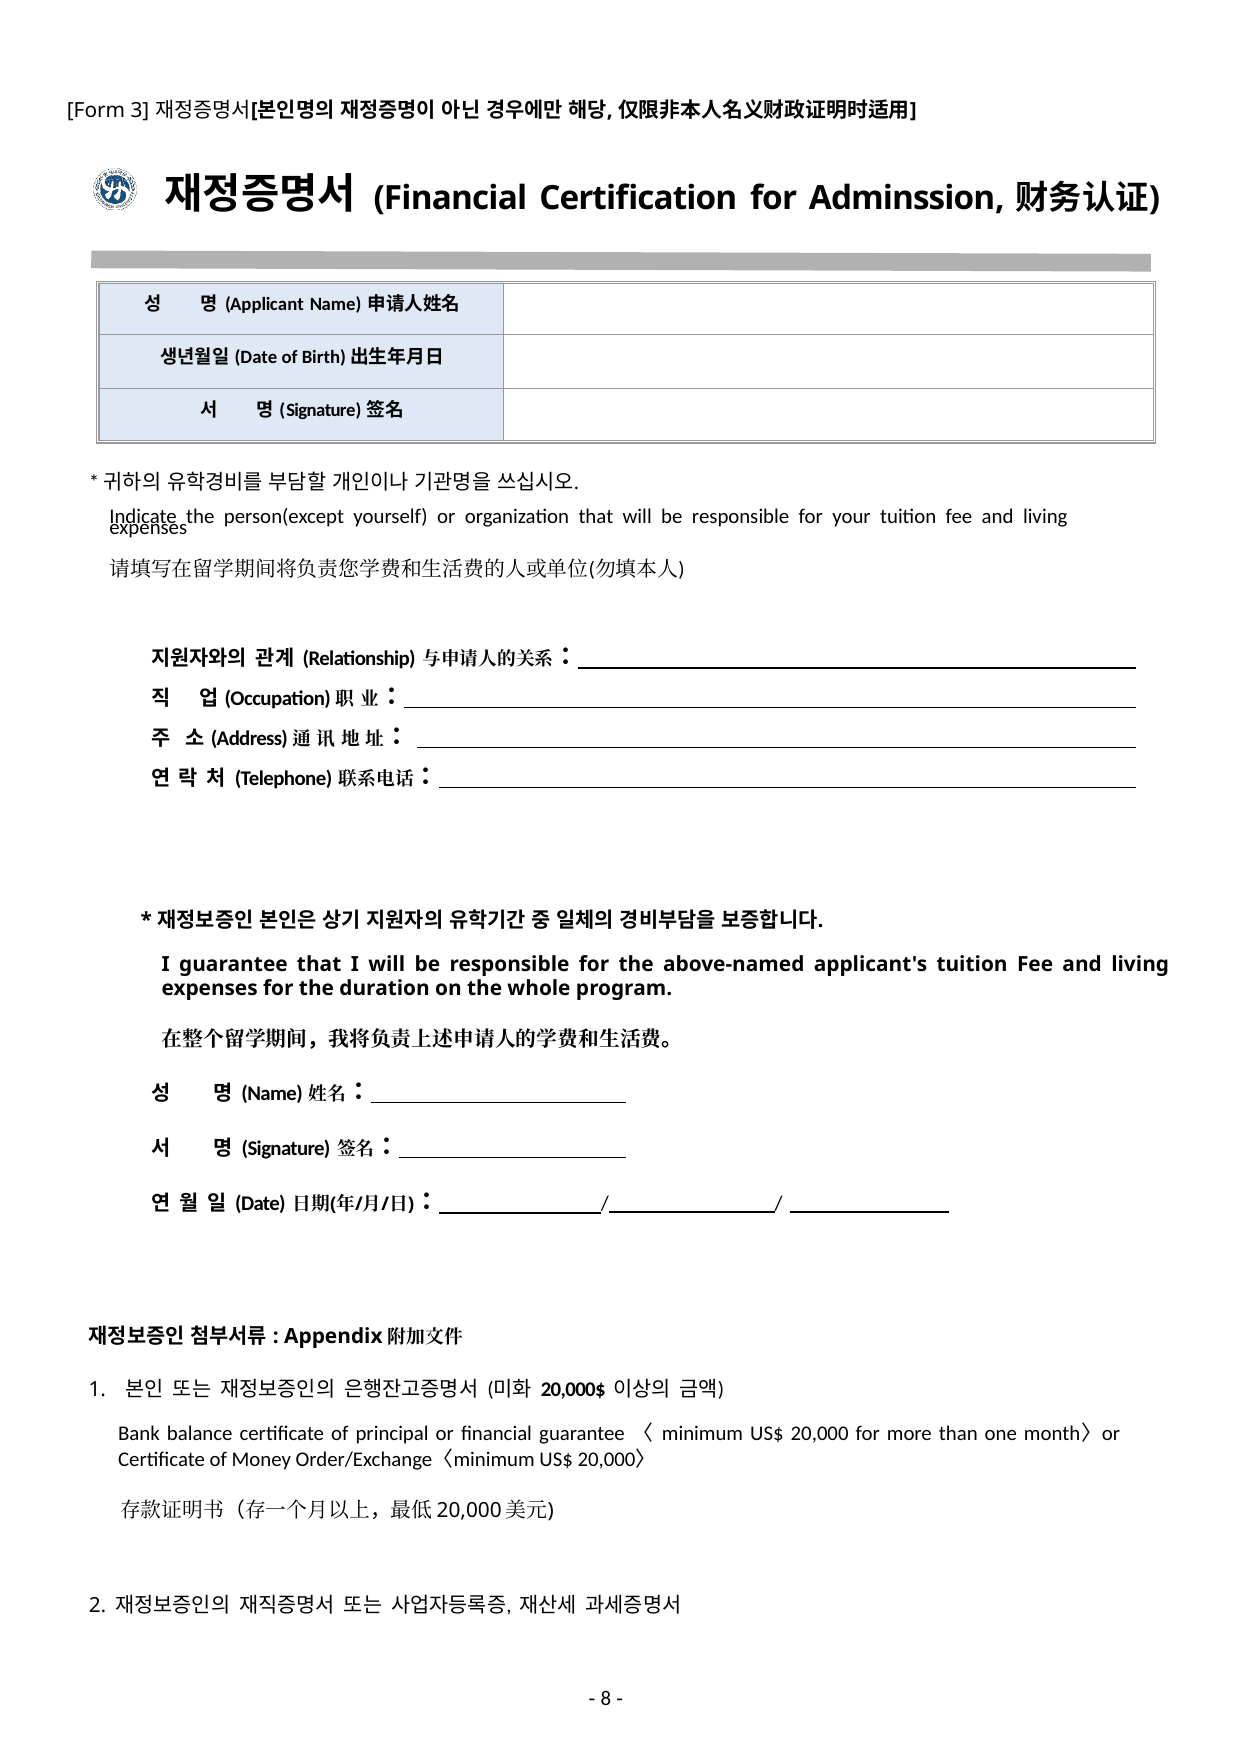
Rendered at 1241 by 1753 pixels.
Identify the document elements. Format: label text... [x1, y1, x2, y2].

text 存款证明书（存一个月以上，最低20,000美元) [120, 1489, 1171, 1524]
text 성 명 (Name) 姓名： [151, 1071, 1171, 1107]
text Indicate the person(except yourself) or organization that will be responsible for your tuition fee and living expenses [109, 512, 1069, 540]
list 재정보증인의 재직증명서 또는 사업자등록증, 재산세 과세증명서 [88, 1585, 1171, 1620]
text * 재정보증인 본인은 상기 지원자의 유학기간 중 일체의 경비부담을 보증합니다. [140, 899, 1171, 934]
list 본인 또는 재정보증인의 은행잔고증명서 (미화 20,000$ 이상의 금액) [88, 1368, 1171, 1403]
subtitle 재정증명서 (Financial Certification for Adminssion, 财务认证) [91, 161, 1171, 224]
table_cell 생년월일 (Date of Birth) 出生年月日 [100, 335, 503, 388]
table_cell [504, 389, 1153, 440]
text 재정보증인 첨부서류 : Appendix 附加文件 [88, 1319, 1171, 1349]
text Bank balance certificate of principal or financial guarantee 〈 minimum US$ 20,000 for more than one month〉or Certificate of Money Order/Exchange〈minimum US$ 20,000〉 [118, 1420, 1120, 1472]
table_header 성 명 (Applicant Name) 申请人姓名 [100, 284, 503, 334]
text 서 명 (Signature) 签名： [151, 1126, 1171, 1162]
picture [91, 167, 139, 212]
text [Form 3] 재정증명서[본인명의 재정증명이 아닌 경우에만 해당, 仅限非本人名义财政证明时适用] [67, 94, 1171, 124]
text 연 월 일 (Date) 日期(年/月/日)： / / [151, 1181, 1171, 1217]
table_cell 서 명 (Signature) 签名 [100, 389, 503, 440]
text 在整个留学期间，我将负责上述申请人的学费和生活费。 [161, 1018, 1171, 1053]
table_header [504, 284, 1153, 334]
text 请填写在留学期间将负责您学费和生活费的人或单位(勿填本人) [109, 557, 1171, 582]
text I guarantee that I will be responsible for the above-named applicant's tuition Fee and living expenses for the duration on the whole program. [161, 951, 1171, 1001]
text 지원자와의 관계 (Relationship) 与申请人的关系： 직 업 (Occupation) 职 业： 주 소 (Address) 通 讯 地 址： 연 락 처 (Telephone) 联系电话： [151, 637, 1137, 792]
text * 귀하의 유학경비를 부담할 개인이나 기관명을 쓰십시오. [88, 466, 1171, 495]
table_cell [504, 335, 1153, 388]
